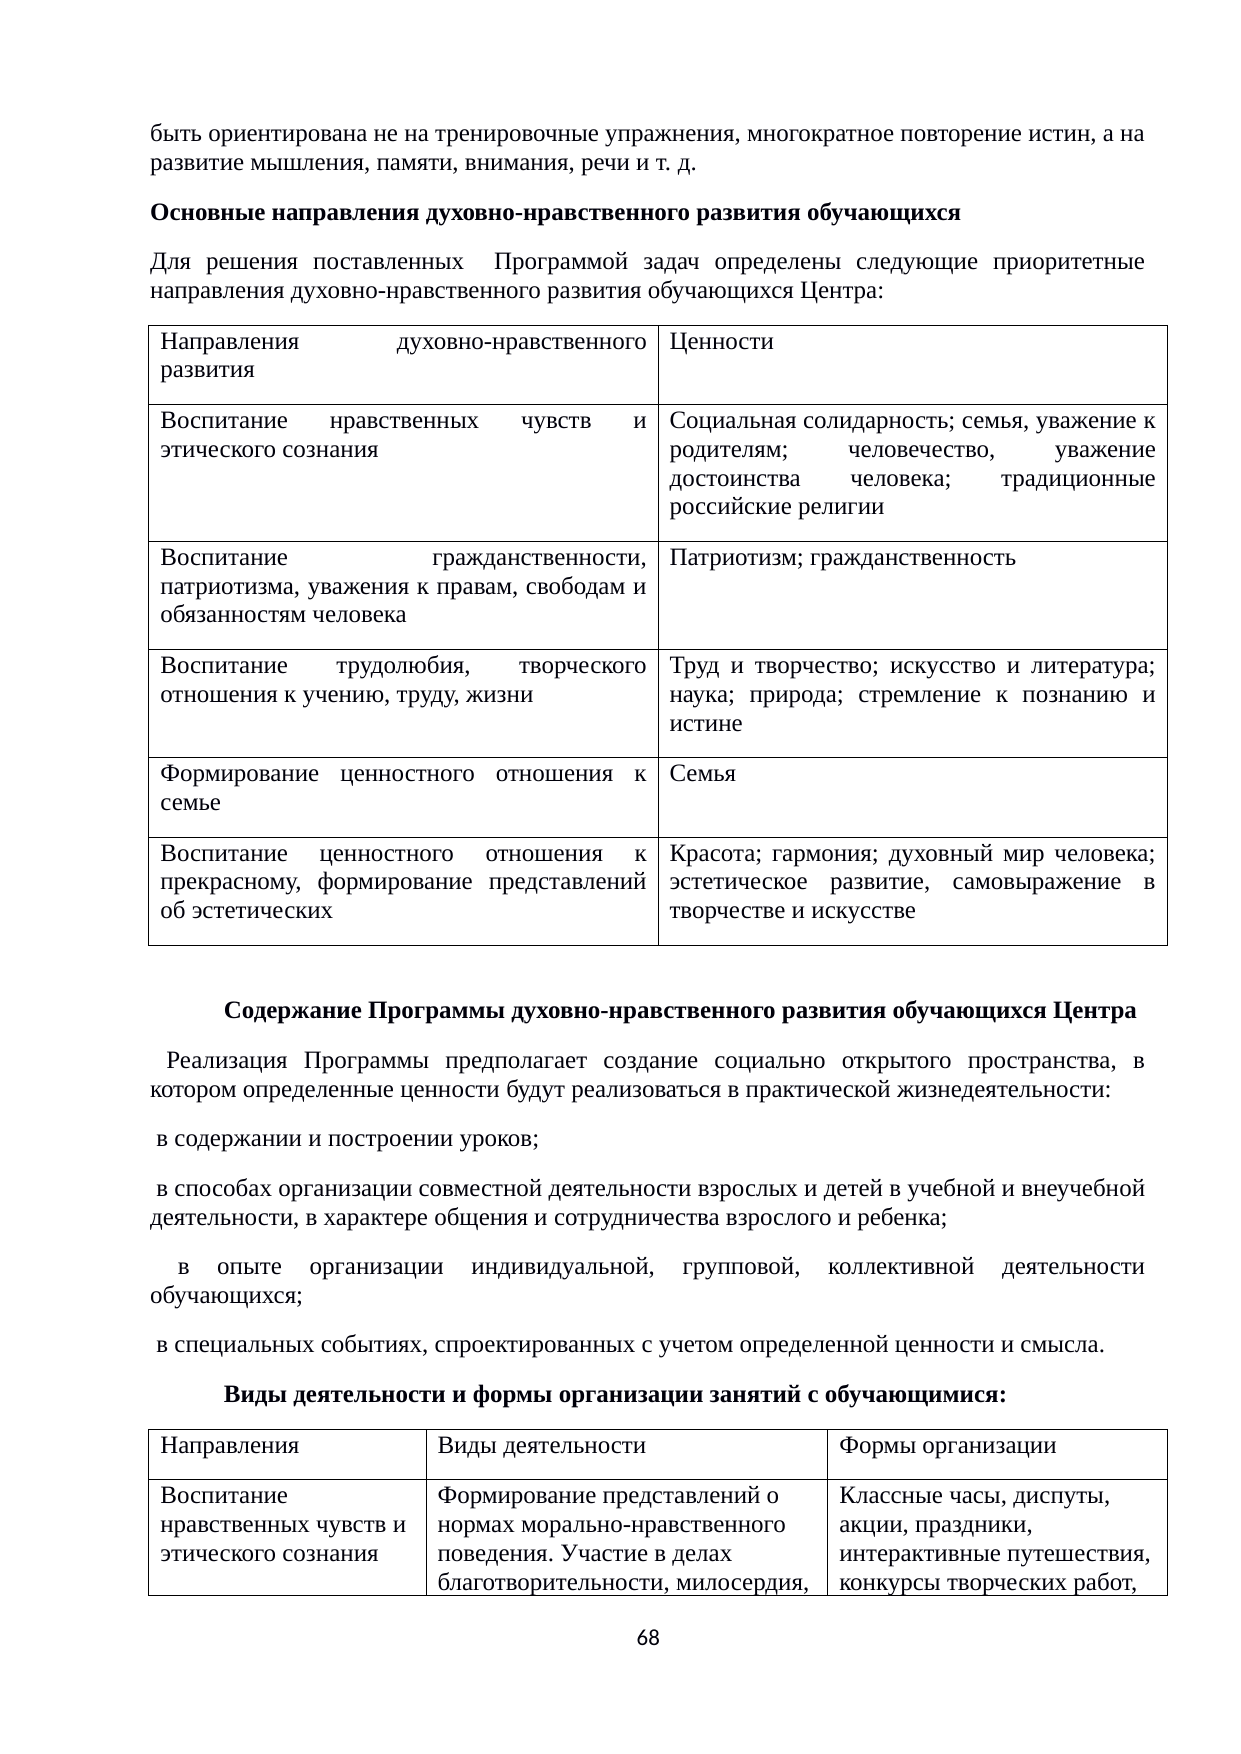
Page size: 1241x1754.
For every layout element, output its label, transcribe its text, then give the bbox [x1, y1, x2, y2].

table_cell Красота; гармония; духовный мир человека; эстетическое развитие, самовыражение в творчестве и искусстве [659, 838, 1167, 945]
table_header Ценности [659, 326, 1167, 404]
table_cell Воспитание ценностного отношения к прекрасному, формирование представлений об эстетических [149, 838, 658, 945]
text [150, 118, 1146, 176]
text в специальных событиях, спроектированных с учетом определенной ценности и смысла. [150, 1329, 1146, 1358]
table_cell Семья [659, 758, 1167, 837]
table_header Направления [149, 1430, 426, 1479]
text в опыте организации индивидуальной, групповой, коллективной деятельности обучающихся; [150, 1251, 1146, 1309]
table_header Направления духовно-нравственного развития [149, 326, 658, 404]
table_header Виды деятельности [427, 1430, 827, 1479]
text Основные направления духовно-нравственного развития обучающихся [150, 197, 1146, 226]
text в содержании и построении уроков; [150, 1123, 1146, 1152]
table_cell Формирование ценностного отношения к семье [149, 758, 658, 837]
table_cell Труд и творчество; искусство и литература; наука; природа; стремление к познанию и истине [659, 650, 1167, 757]
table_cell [828, 1480, 1167, 1595]
table_cell Социальная солидарность; семья, уважение к родителям; человечество, уважение достоинства человека; традиционные российские религии [659, 405, 1167, 541]
table_header Формы организации [828, 1430, 1167, 1479]
text Содержание Программы духовно-нравственного развития обучающихся Центра [150, 995, 1146, 1024]
text Реализация Программы предполагает создание социально открытого пространства, в котором определенные ценности будут реализоваться в практической жизнедеятельности: [150, 1045, 1146, 1102]
table_cell Воспитание гражданственности, патриотизма, уважения к правам, свободам и обязанностям человека [149, 542, 658, 649]
text Виды деятельности и формы организации занятий с обучающимися: [150, 1379, 1146, 1408]
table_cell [427, 1480, 827, 1595]
text в способах организации совместной деятельности взрослых и детей в учебной и внеучебной деятельности, в характере общения и сотрудничества взрослого и ребенка; [150, 1173, 1146, 1230]
text Для решения поставленных Программой задач определены следующие приоритетные направления духовно-нравственного развития обучающихся Центра: [150, 246, 1146, 304]
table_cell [149, 1480, 426, 1595]
table_cell Воспитание нравственных чувств и этического сознания [149, 405, 658, 541]
table_cell Патриотизм; гражданственность [659, 542, 1167, 649]
table_cell Воспитание трудолюбия, творческого отношения к учению, труду, жизни [149, 650, 658, 757]
